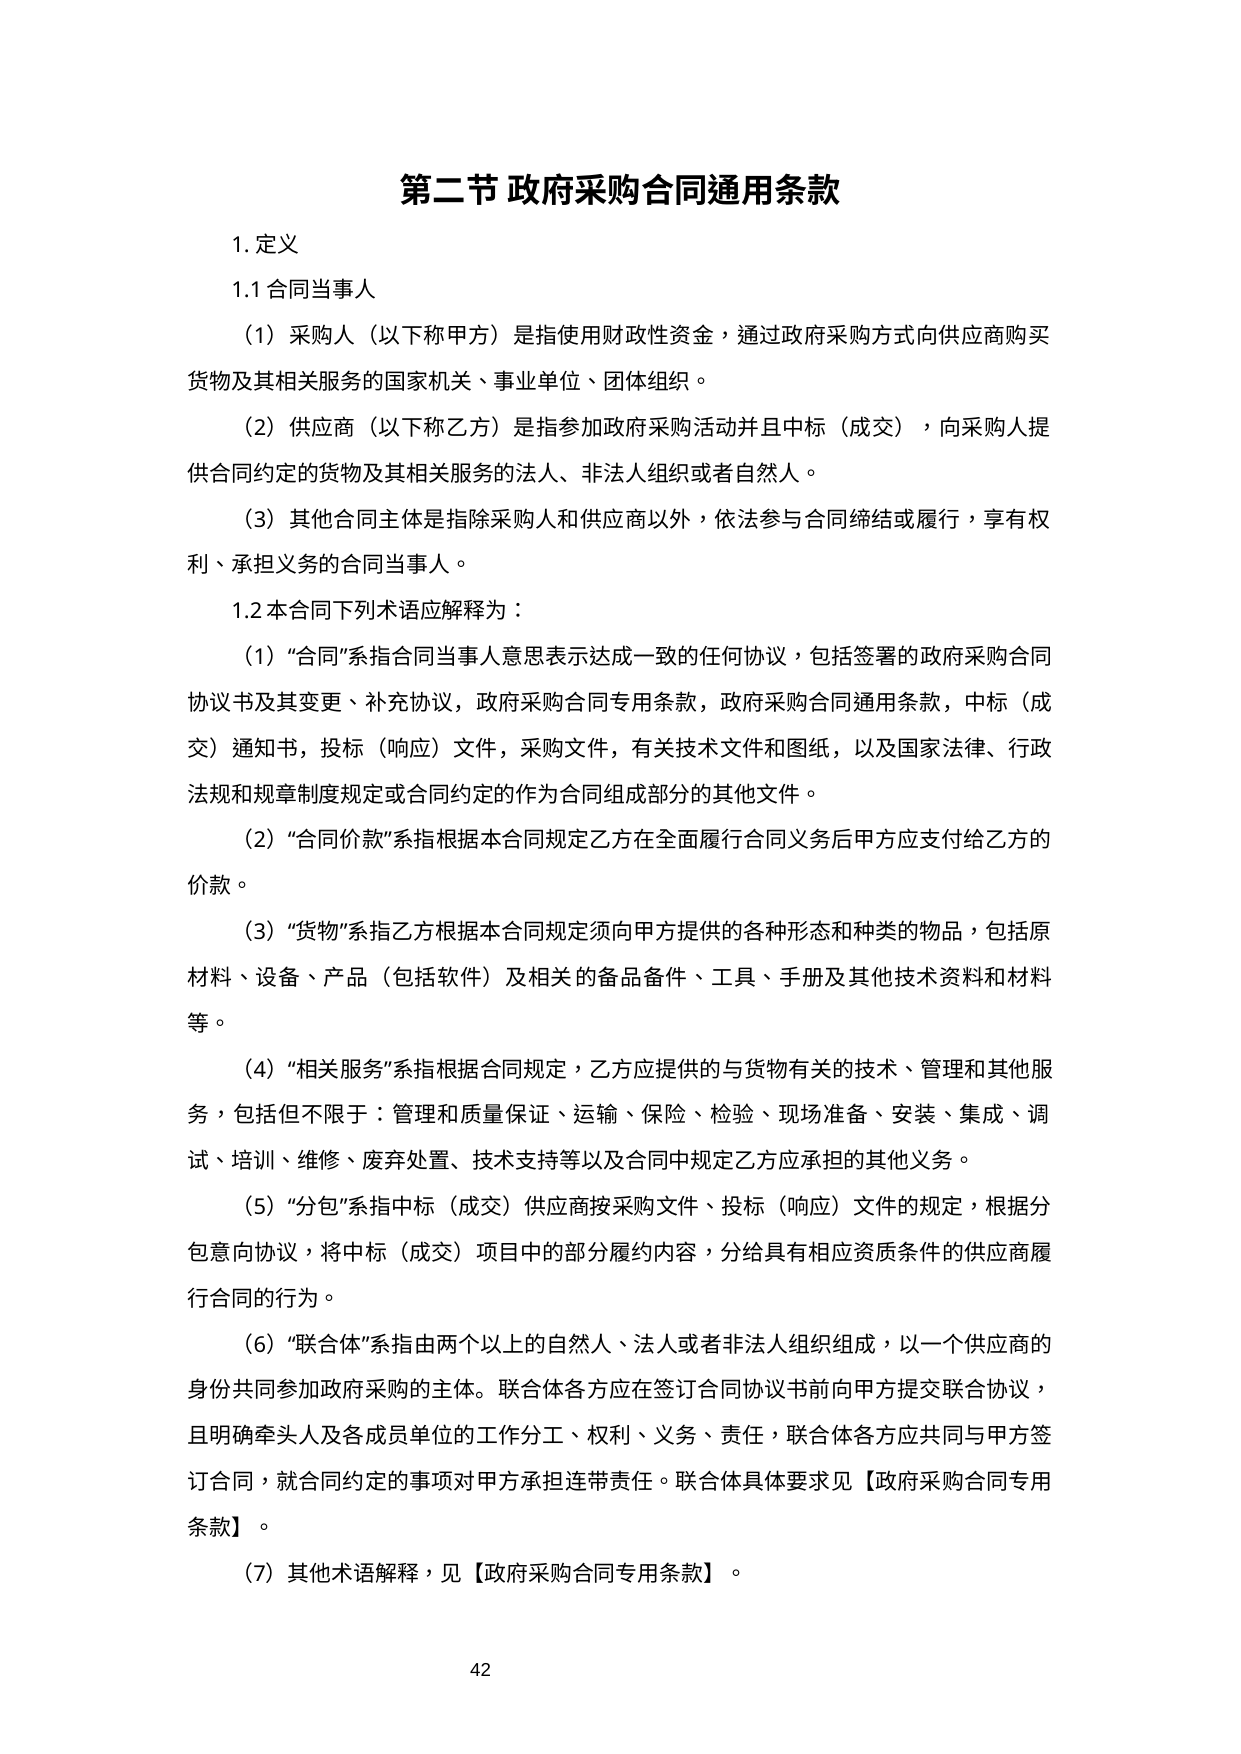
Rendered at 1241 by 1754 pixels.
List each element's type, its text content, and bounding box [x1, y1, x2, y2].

text （3）“货物”系指乙方根据本合同规定须向甲方提供的各种形态和种类的物品，包括原材料、设备、产品（包括软件）及相关的备品备件、工具、手册及其他技术资料和材料等。 [187, 900, 1053, 1037]
text （2）供应商（以下称乙方）是指参加政府采购活动并且中标（成交），向采购人提供合同约定的货物及其相关服务的法人、非法人组织或者自然人。 [187, 396, 1053, 487]
subtitle 第二节 政府采购合同通用条款 [187, 150, 1053, 212]
text （1）“合同”系指合同当事人意思表示达成一致的任何协议，包括签署的政府采购合同协议书及其变更、补充协议，政府采购合同专用条款，政府采购合同通用条款，中标（成交）通知书，投标（响应）文件，采购文件，有关技术文件和图纸，以及国家法律、行政法规和规章制度规定或合同约定的作为合同组成部分的其他文件。 [187, 625, 1053, 808]
text （2）“合同价款”系指根据本合同规定乙方在全面履行合同义务后甲方应支付给乙方的价款。 [187, 808, 1053, 900]
text （7）其他术语解释，见【政府采购合同专用条款】。 [187, 1542, 1053, 1587]
text 1. 定义 [187, 212, 1053, 258]
text （1）采购人（以下称甲方）是指使用财政性资金，通过政府采购方式向供应商购买货物及其相关服务的国家机关、事业单位、团体组织。 [187, 304, 1053, 396]
text 1.1合同当事人 [187, 258, 1053, 304]
text （5）“分包”系指中标（成交）供应商按采购文件、投标（响应）文件的规定，根据分包意向协议，将中标（成交）项目中的部分履约内容，分给具有相应资质条件的供应商履行合同的行为。 [187, 1175, 1053, 1312]
text 1.2本合同下列术语应解释为： [187, 579, 1053, 625]
text （3）其他合同主体是指除采购人和供应商以外，依法参与合同缔结或履行，享有权利、承担义务的合同当事人。 [187, 487, 1053, 579]
text （4）“相关服务”系指根据合同规定，乙方应提供的与货物有关的技术、管理和其他服务，包括但不限于：管理和质量保证、运输、保险、检验、现场准备、安装、集成、调试、培训、维修、废弃处置、技术支持等以及合同中规定乙方应承担的其他义务。 [187, 1037, 1053, 1175]
text （6）“联合体”系指由两个以上的自然人、法人或者非法人组织组成，以一个供应商的身份共同参加政府采购的主体。联合体各方应在签订合同协议书前向甲方提交联合协议，且明确牵头人及各成员单位的工作分工、权利、义务、责任，联合体各方应共同与甲方签订合同，就合同约定的事项对甲方承担连带责任。联合体具体要求见【政府采购合同专用条款】。 [187, 1312, 1053, 1542]
